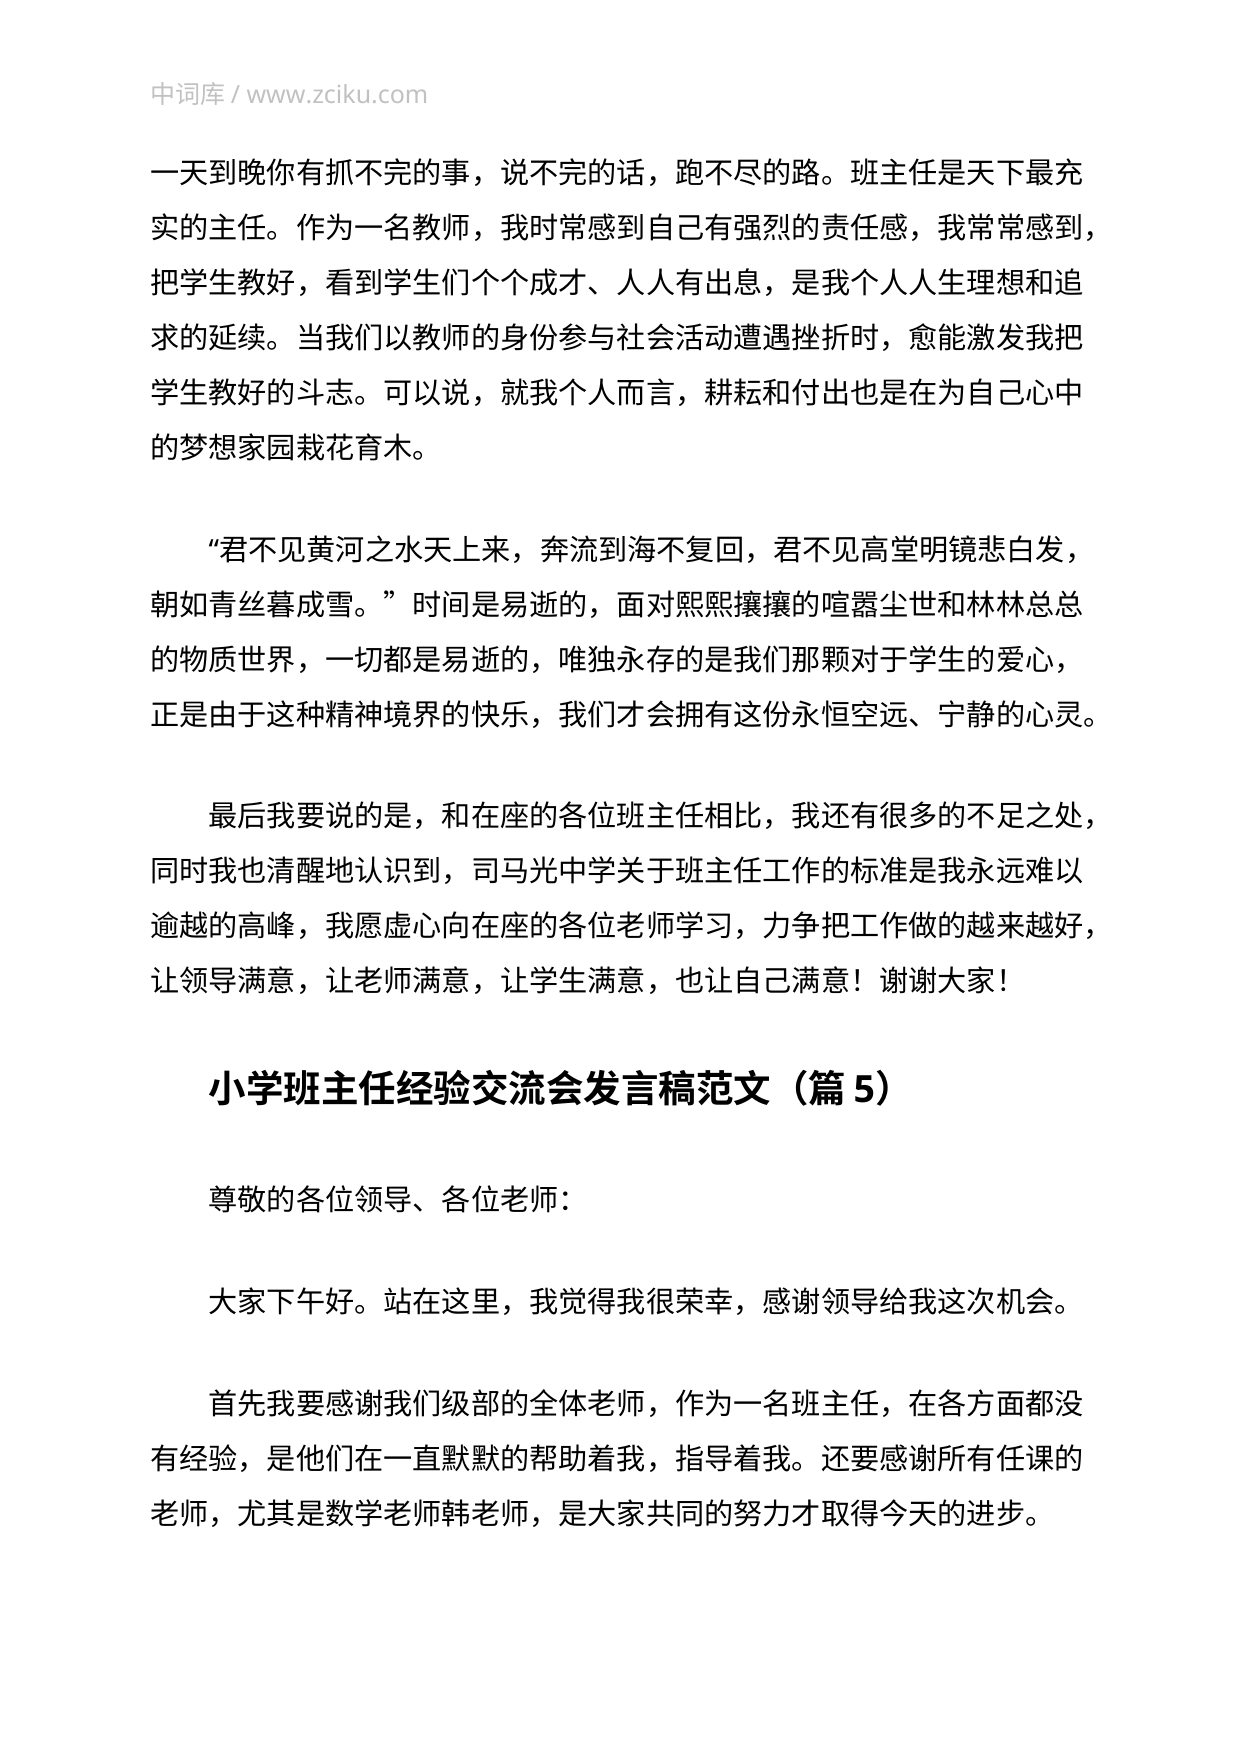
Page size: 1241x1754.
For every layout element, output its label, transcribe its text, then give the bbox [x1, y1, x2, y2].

text 最后我要说的是，和在座的各位班主任相比，我还有很多的不足之处，同时我也清醒地认识到，司马光中学关于班主任工作的标准是我永远难以逾越的高峰，我愿虚心向在座的各位老师学习，力争把工作做的越来越好，让领导满意，让老师满意，让学生满意，也让自己满意！谢谢大家！ [150, 793, 1090, 1000]
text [150, 150, 1090, 467]
text “君不见黄河之水天上来，奔流到海不复回，君不见高堂明镜悲白发，朝如青丝暮成雪。”时间是易逝的，面对熙熙攘攘的喧嚣尘世和林林总总的物质世界，一切都是易逝的，唯独永存的是我们那颗对于学生的爱心，正是由于这种精神境界的快乐，我们才会拥有这份永恒空远、宁静的心灵。 [150, 526, 1090, 733]
text 尊敬的各位领导、各位老师： [150, 1177, 1090, 1219]
text 大家下午好。站在这里，我觉得我很荣幸，感谢领导给我这次机会。 [150, 1279, 1090, 1321]
text 小学班主任经验交流会发言稿范文（篇5） [150, 1059, 1090, 1114]
text 首先我要感谢我们级部的全体老师，作为一名班主任，在各方面都没有经验，是他们在一直默默的帮助着我，指导着我。还要感谢所有任课的老师，尤其是数学老师韩老师，是大家共同的努力才取得今天的进步。 [150, 1380, 1090, 1532]
